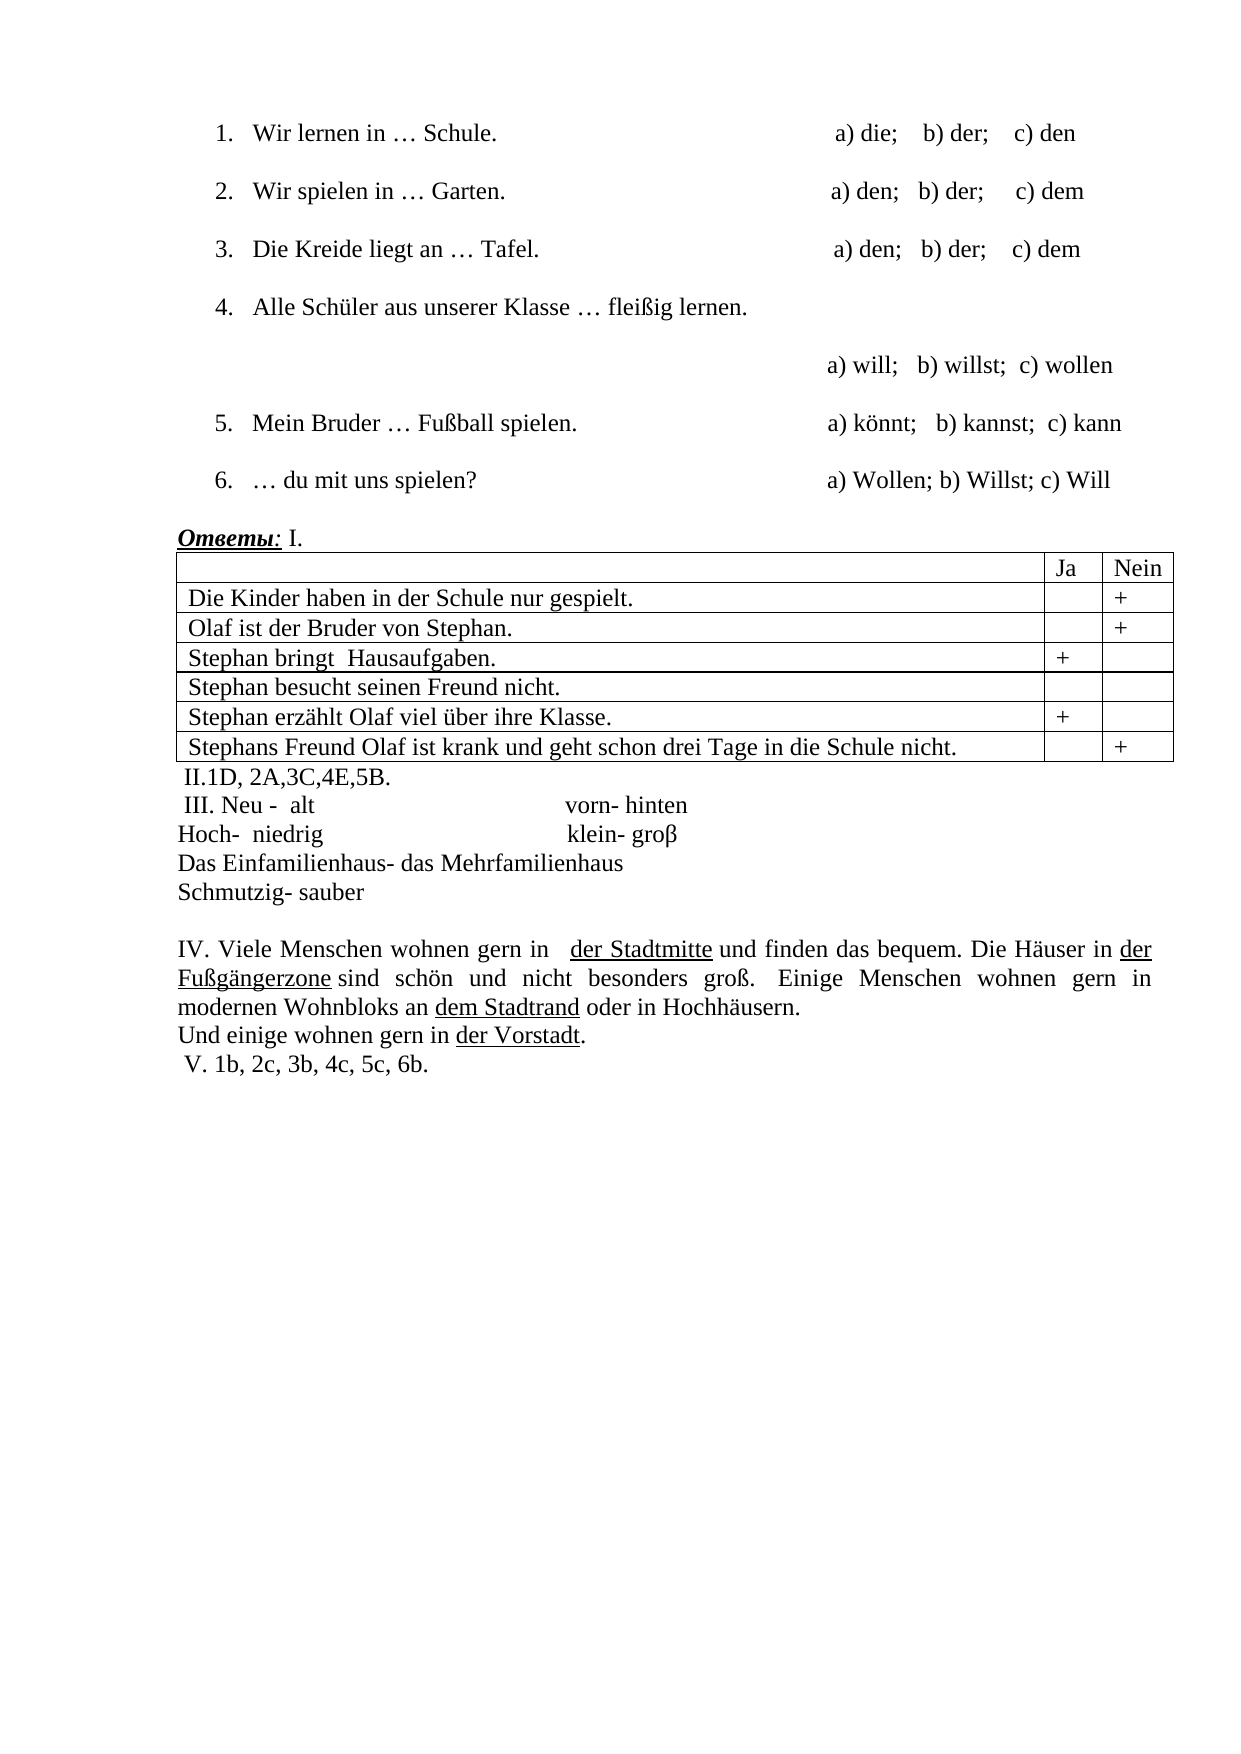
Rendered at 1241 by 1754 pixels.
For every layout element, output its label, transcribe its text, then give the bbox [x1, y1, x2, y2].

list Wir lernen in … Schule. a) die; b) der; c) den [215, 118, 1152, 147]
table_header [177, 553, 1044, 582]
table_cell Stephan bringt Hausaufgaben. [177, 643, 1044, 671]
text Ответы: I. [177, 523, 1152, 552]
text Das Einfamilienhaus- das Mehrfamilienhaus [177, 848, 1152, 877]
table_cell Stephans Freund Olaf ist krank und geht schon drei Tage in die Schule nicht. [177, 732, 1044, 761]
list … du mit uns spielen? a) Wollen; b) Willst; c) Will [214, 466, 1152, 494]
table_cell [1045, 613, 1102, 642]
text Und einige wohnen gern in der Vorstadt. [177, 1021, 1152, 1049]
table_cell [1045, 732, 1102, 761]
list Wir spielen in … Garten. a) den; b) der; c) dem [215, 176, 1152, 205]
list Mein Bruder … Fußball spielen. a) könnt; b) kannst; c) kann [214, 408, 1152, 436]
table_cell + [1045, 643, 1102, 671]
text II.1D, 2A,3C,4E,5B. [177, 762, 1152, 791]
table_cell Stephan erzählt Olaf viel über ihre Klasse. [177, 702, 1044, 731]
table_cell [1045, 583, 1102, 612]
text Schmutzig- sauber [177, 877, 1152, 906]
table_cell + [1045, 702, 1102, 731]
text III. Neu - alt vorn- hinten [177, 791, 1152, 819]
table_cell [1103, 643, 1173, 671]
text Hoch- niedrig klein- groβ [177, 819, 1152, 848]
table_header Ja [1045, 553, 1102, 582]
list Die Kreide liegt an … Tafel. a) den; b) der; c) dem [215, 234, 1152, 263]
table_header Nein [1103, 553, 1173, 582]
table_cell [1103, 673, 1173, 701]
table_cell + [1103, 732, 1173, 761]
text IV. Viele Menschen wohnen gern in der Stadtmitte und finden das bequem. Die Häuser in der Fußgängerzone sind schön und nicht besonders groß. Einige Menschen wohnen gern in modernen Wohnbloks an dem Stadtrand oder in Hochhäusern. [177, 934, 1152, 1021]
table_cell + [1103, 613, 1173, 642]
table_cell [1045, 673, 1102, 701]
text a) will; b) willst; c) wollen [214, 350, 1152, 378]
table_cell [1103, 702, 1173, 731]
table_cell Die Kinder haben in der Schule nur gespielt. [177, 583, 1044, 612]
list Alle Schüler aus unserer Klasse … fleißig lernen. [215, 292, 1152, 321]
table_cell Stephan besucht seinen Freund nicht. [177, 673, 1044, 701]
table_cell Olaf ist der Bruder von Stephan. [177, 613, 1044, 642]
table_cell + [1103, 583, 1173, 612]
text V. 1b, 2c, 3b, 4c, 5c, 6b. [177, 1049, 1152, 1078]
